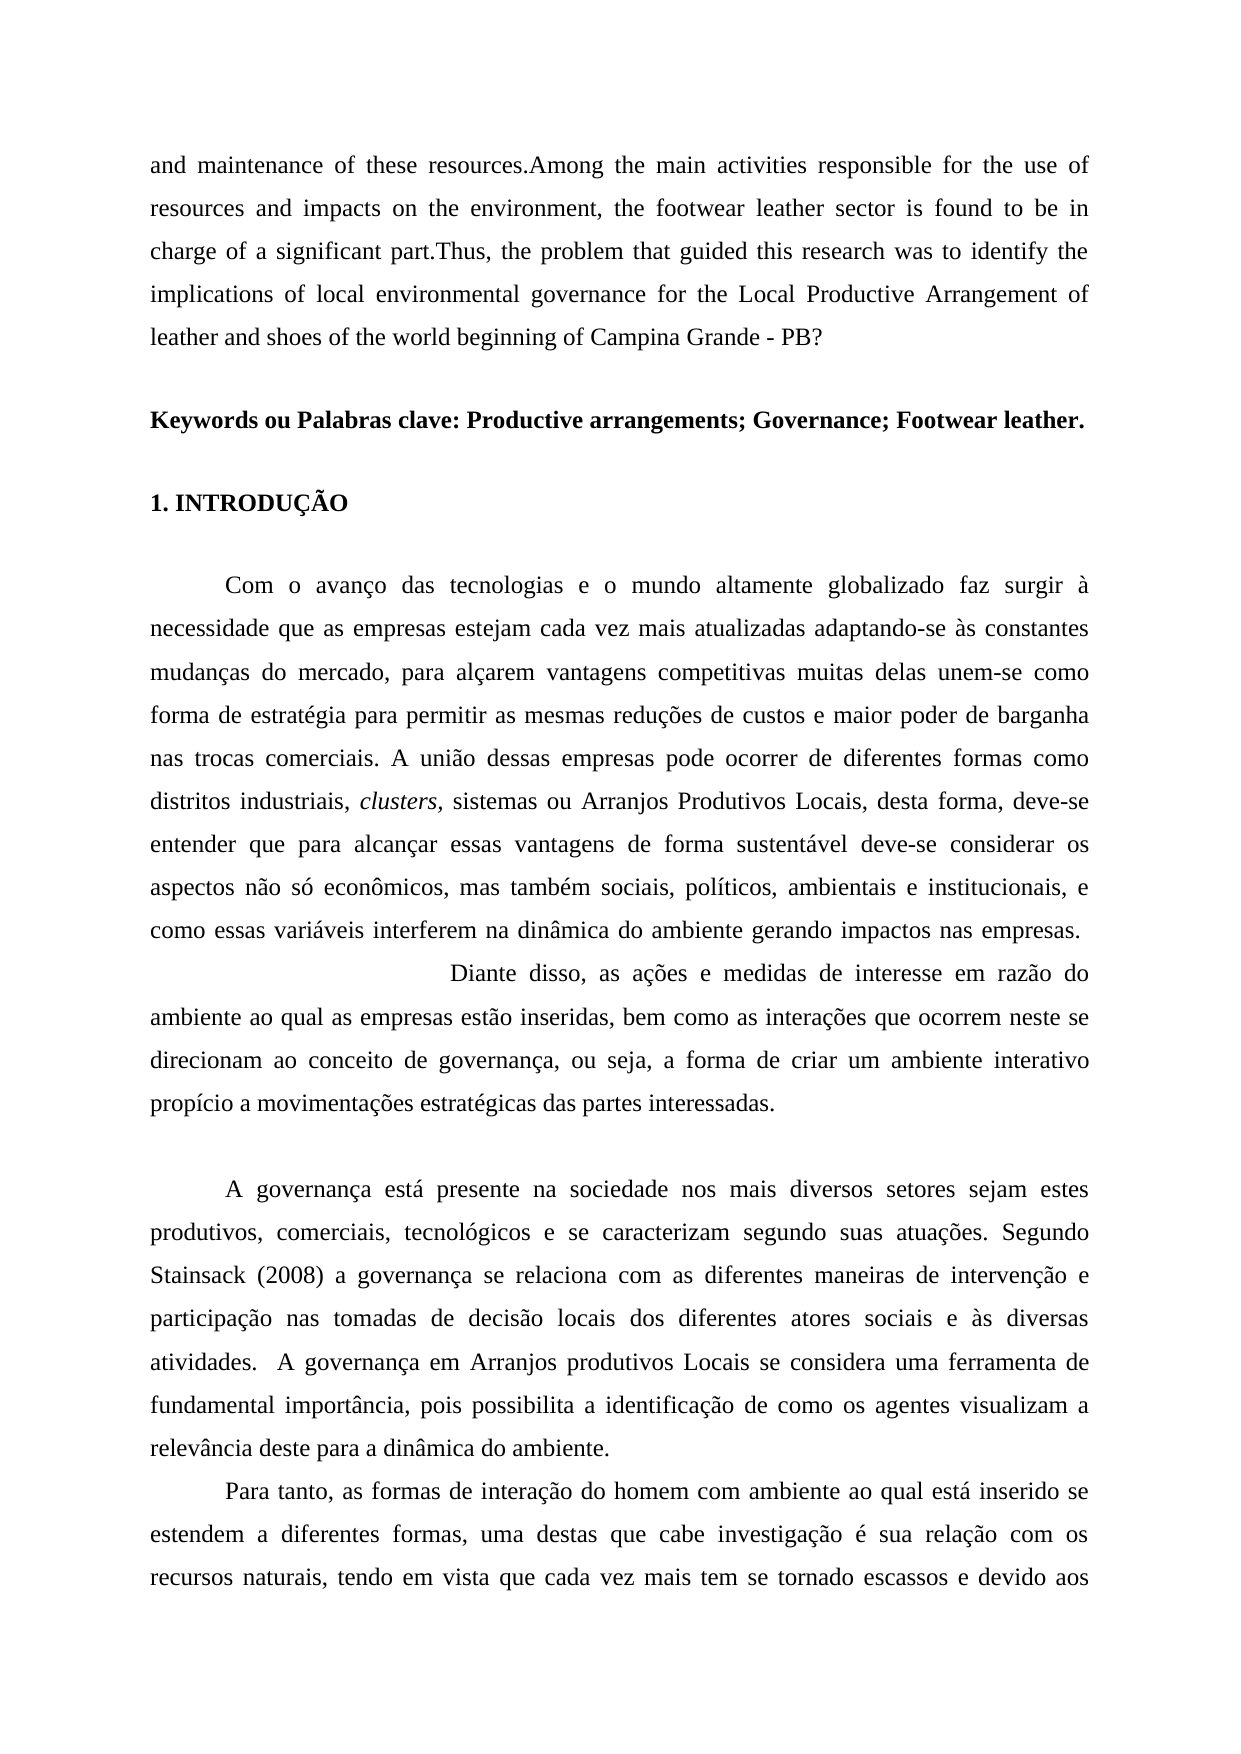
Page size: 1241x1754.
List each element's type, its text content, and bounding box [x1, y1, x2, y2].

text Keywords ou Palabras clave: Productive arrangements; Governance; Footwear leather. [150, 405, 1090, 434]
text Com o avanço das tecnologias e o mundo altamente globalizado faz surgir à necessidade que as empresas estejam cada vez mais atualizadas adaptando-se às constantes mudanças do mercado, para alçarem vantagens competitivas muitas delas unem-se como forma de estratégia para permitir as mesmas reduções de custos e maior poder de barganha nas trocas comerciais. A união dessas empresas pode ocorrer de diferentes formas como distritos industriais, clusters, sistemas ou Arranjos Produtivos Locais, desta forma, deve-se entender que para alcançar essas vantagens de forma sustentável deve-se considerar os aspectos não só econômicos, mas também sociais, políticos, ambientais e institucionais, e como essas variáveis interferem na dinâmica do ambiente gerando impactos nas empresas. Diante disso, as ações e medidas de interesse em razão do ambiente ao qual as empresas estão inseridas, bem como as interações que ocorrem neste se direcionam ao conceito de governança, ou seja, a forma de criar um ambiente interativo propício a movimentações estratégicas das partes interessadas. [150, 570, 1090, 1160]
text A governança está presente na sociedade nos mais diversos setores sejam estes produtivos, comerciais, tecnológicos e se caracterizam segundo suas atuações. Segundo Stainsack (2008) a governança se relaciona com as diferentes maneiras de intervenção e participação nas tomadas de decisão locais dos diferentes atores sociais e às diversas atividades. A governança em Arranjos produtivos Locais se considera uma ferramenta de fundamental importância, pois possibilita a identificação de como os agentes visualizam a relevância deste para a dinâmica do ambiente. [150, 1174, 1090, 1462]
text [150, 1476, 1090, 1591]
text 1. INTRODUÇÃO [150, 488, 1090, 516]
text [150, 150, 1090, 351]
